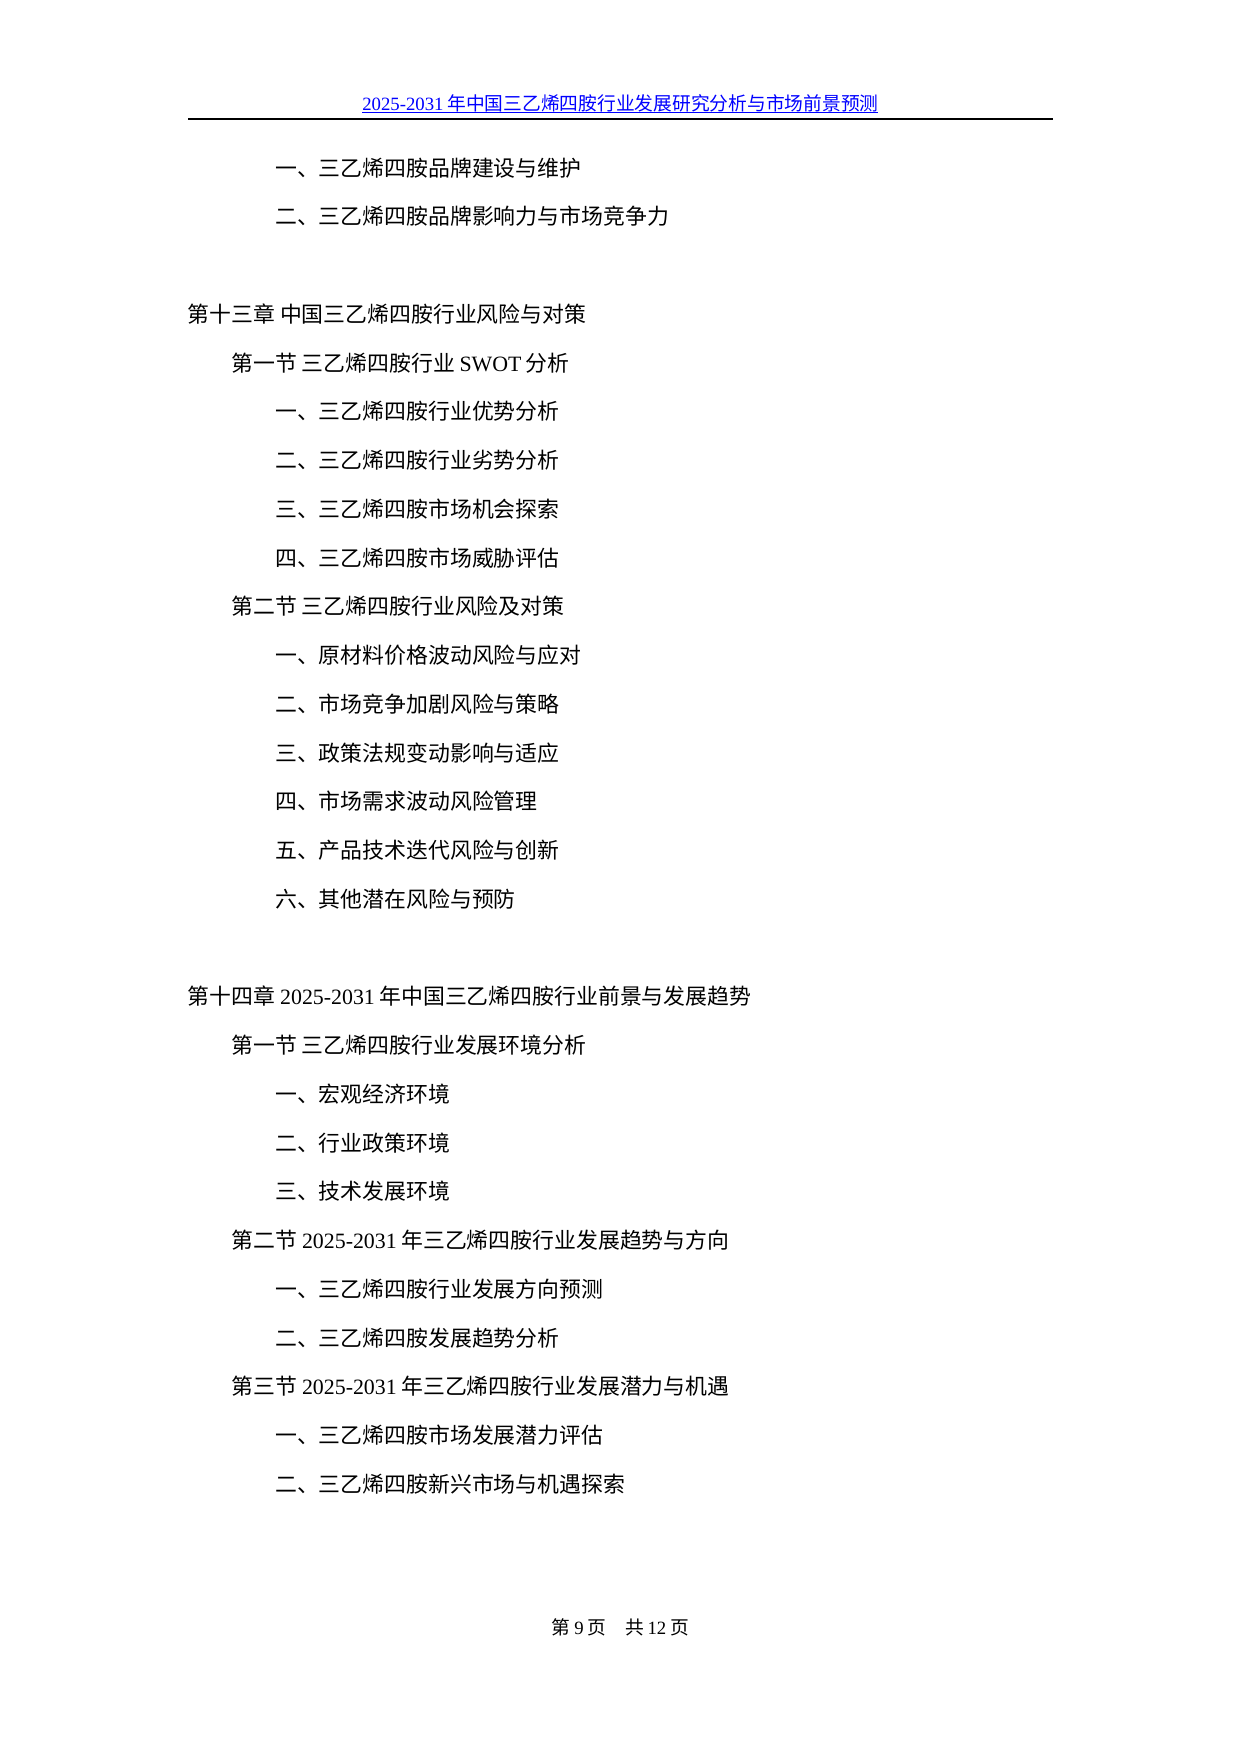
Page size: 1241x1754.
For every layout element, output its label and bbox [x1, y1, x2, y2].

text [187, 150, 1053, 1499]
